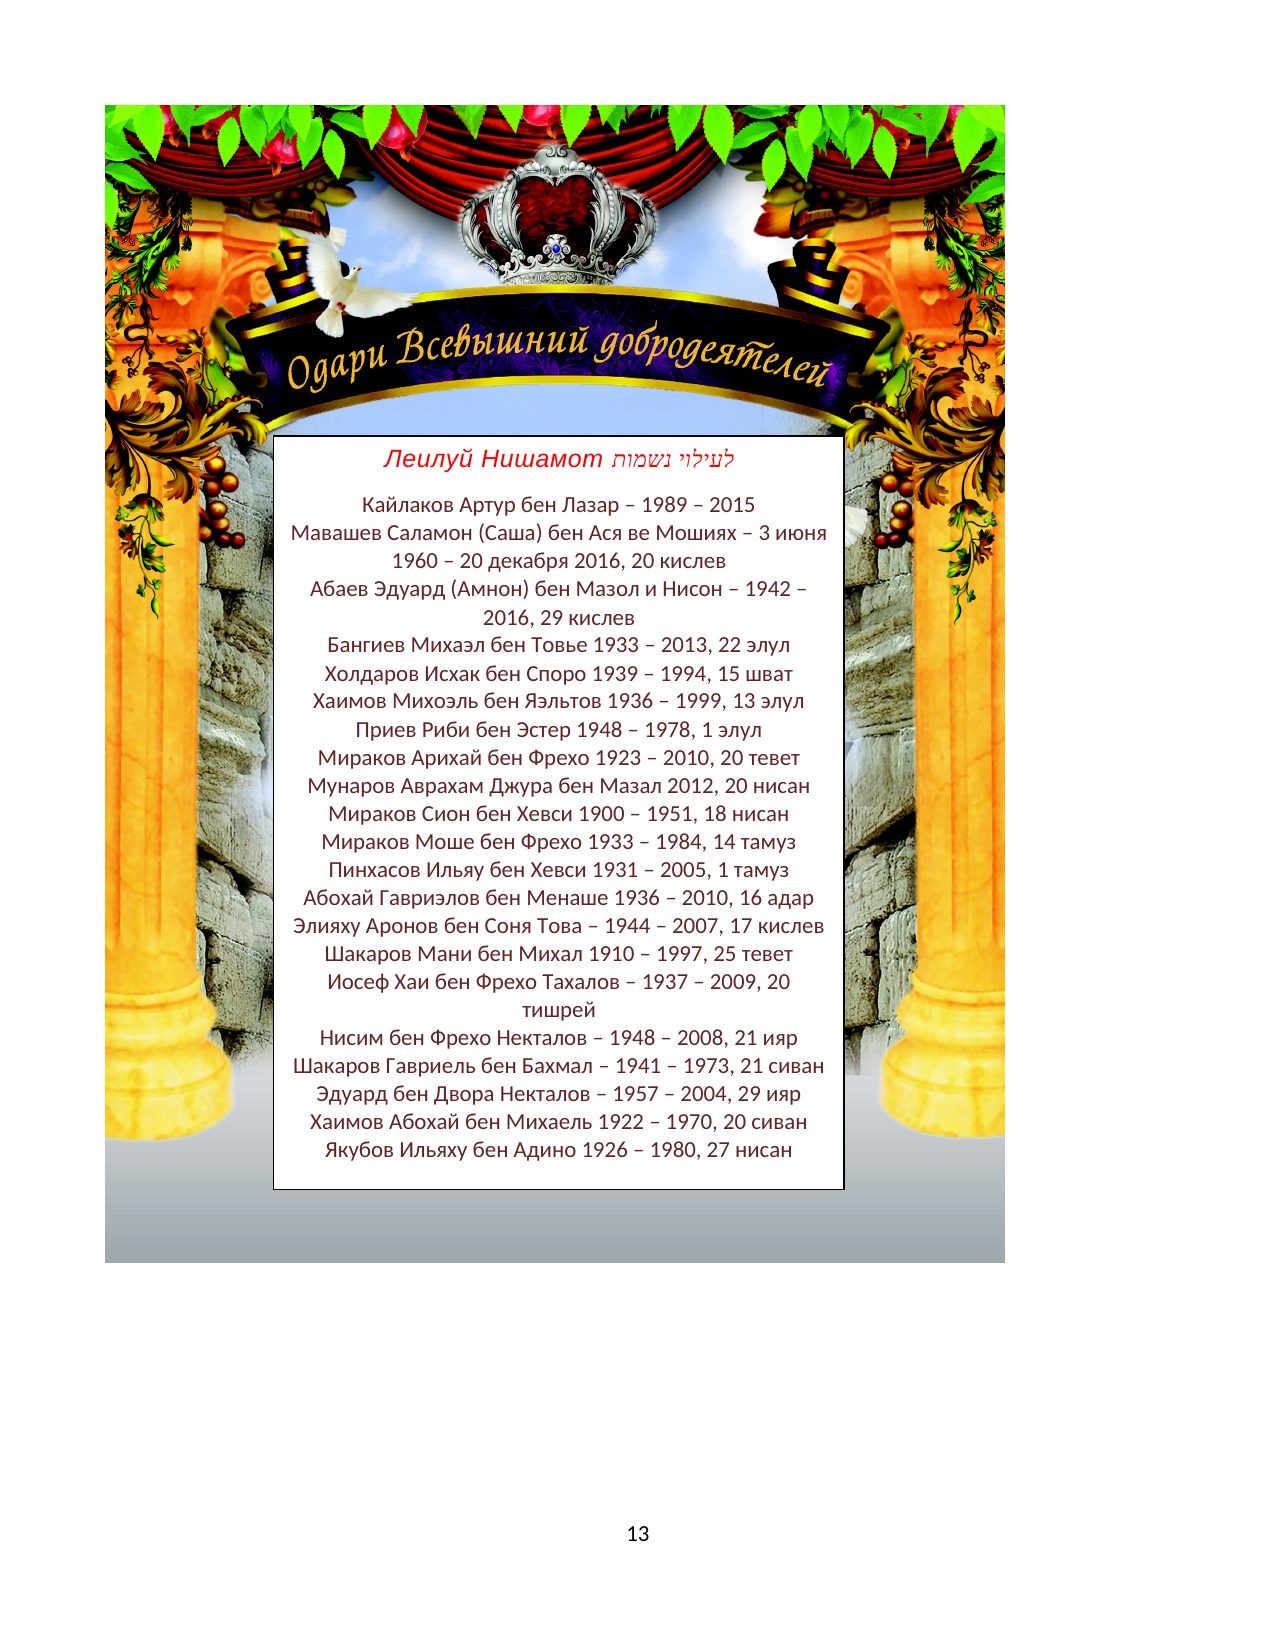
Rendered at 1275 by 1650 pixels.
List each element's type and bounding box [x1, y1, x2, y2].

picture [105, 105, 1005, 1263]
